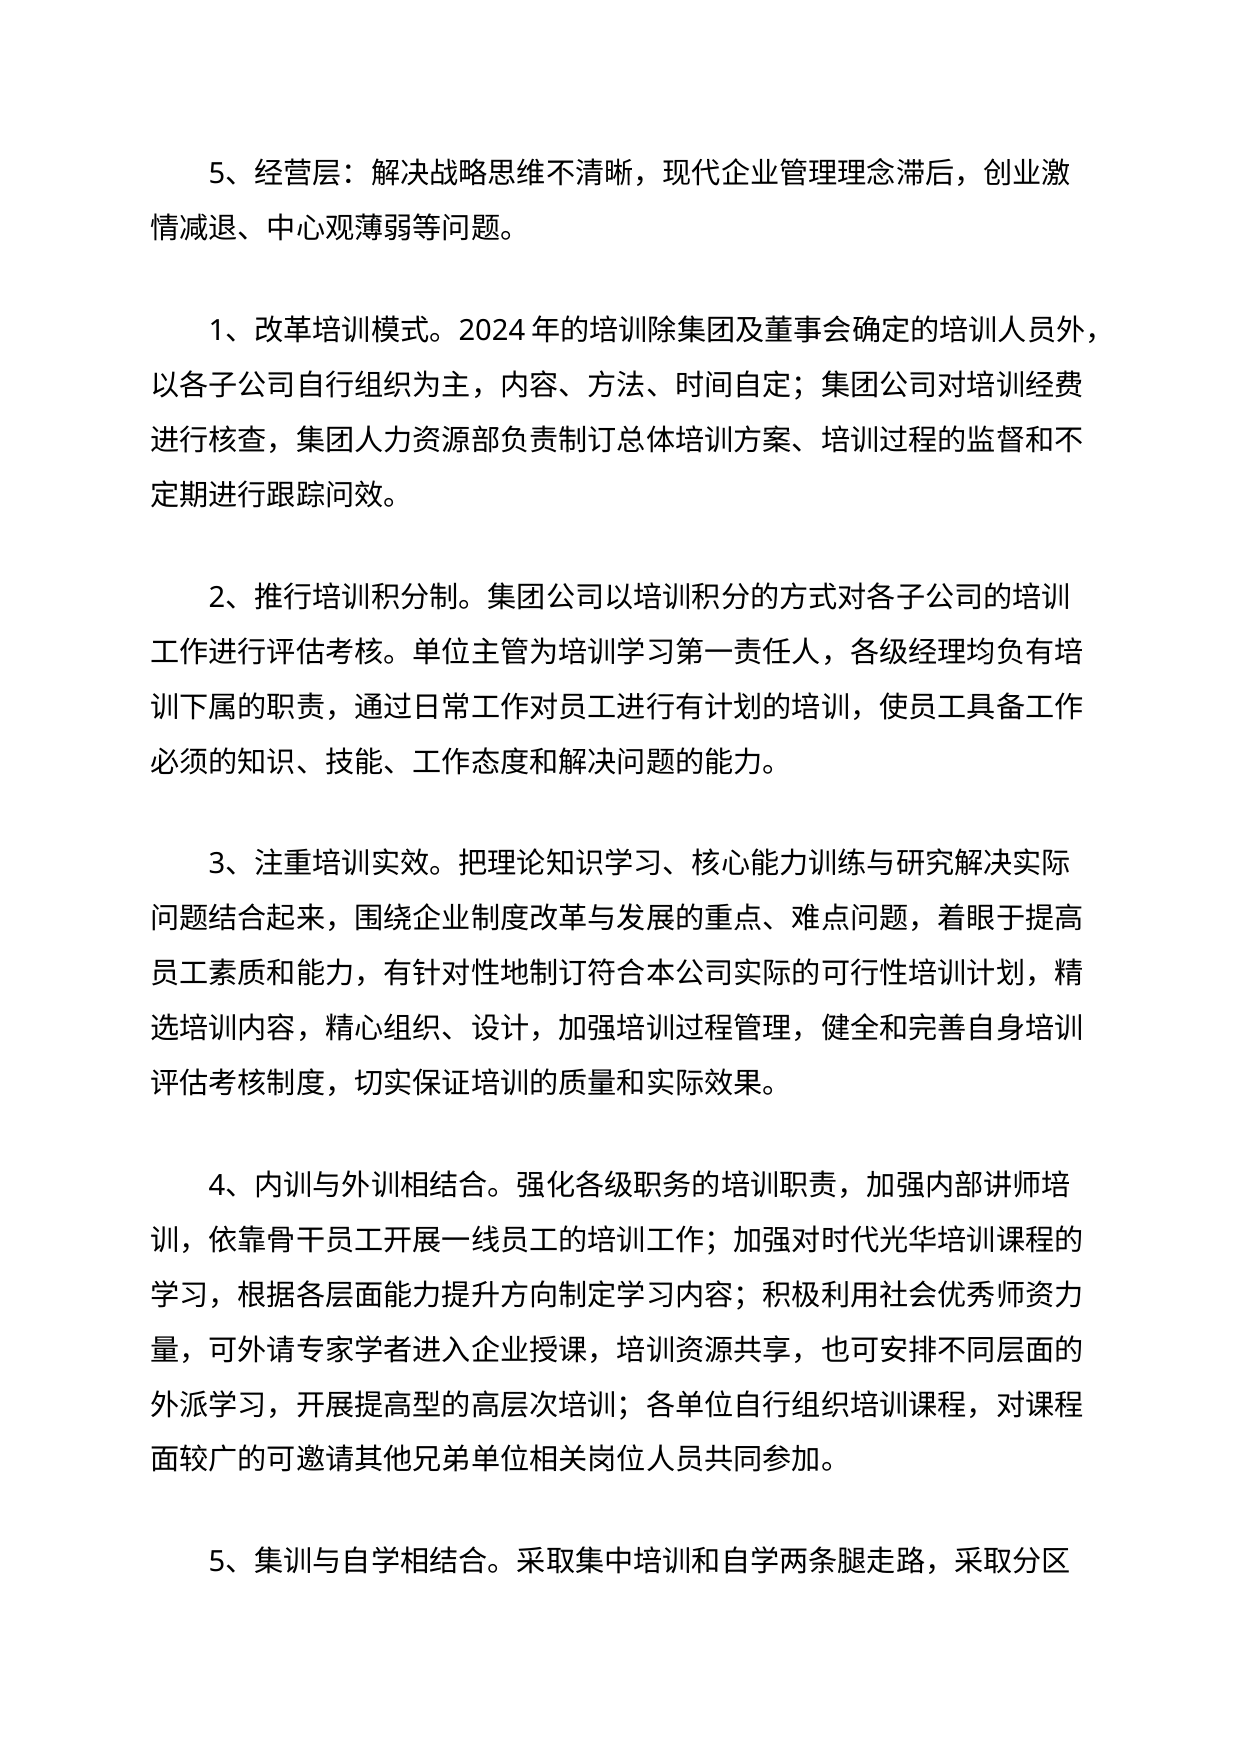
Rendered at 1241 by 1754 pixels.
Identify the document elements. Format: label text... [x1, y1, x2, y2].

text 4、内训与外训相结合。强化各级职务的培训职责，加强内部讲师培训，依靠骨干员工开展一线员工的培训工作；加强对时代光华培训课程的学习，根据各层面能力提升方向制定学习内容；积极利用社会优秀师资力量，可外请专家学者进入企业授课，培训资源共享，也可安排不同层面的外派学习，开展提高型的高层次培训；各单位自行组织培训课程，对课程面较广的可邀请其他兄弟单位相关岗位人员共同参加。 [150, 1161, 1090, 1478]
text 3、注重培训实效。把理论知识学习、核心能力训练与研究解决实际问题结合起来，围绕企业制度改革与发展的重点、难点问题，着眼于提高员工素质和能力，有针对性地制订符合本公司实际的可行性培训计划，精选培训内容，精心组织、设计，加强培训过程管理，健全和完善自身培训评估考核制度，切实保证培训的质量和实际效果。 [150, 840, 1090, 1102]
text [150, 1538, 1090, 1580]
text 2、推行培训积分制。集团公司以培训积分的方式对各子公司的培训工作进行评估考核。单位主管为培训学习第一责任人，各级经理均负有培训下属的职责，通过日常工作对员工进行有计划的培训，使员工具备工作必须的知识、技能、工作态度和解决问题的能力。 [150, 573, 1090, 780]
text 5、经营层：解决战略思维不清晰，现代企业管理理念滞后，创业激情减退、中心观薄弱等问题。 [150, 150, 1090, 247]
text 1、改革培训模式。2024年的培训除集团及董事会确定的培训人员外，以各子公司自行组织为主，内容、方法、时间自定；集团公司对培训经费进行核查，集团人力资源部负责制订总体培训方案、培训过程的监督和不定期进行跟踪问效。 [150, 307, 1090, 514]
